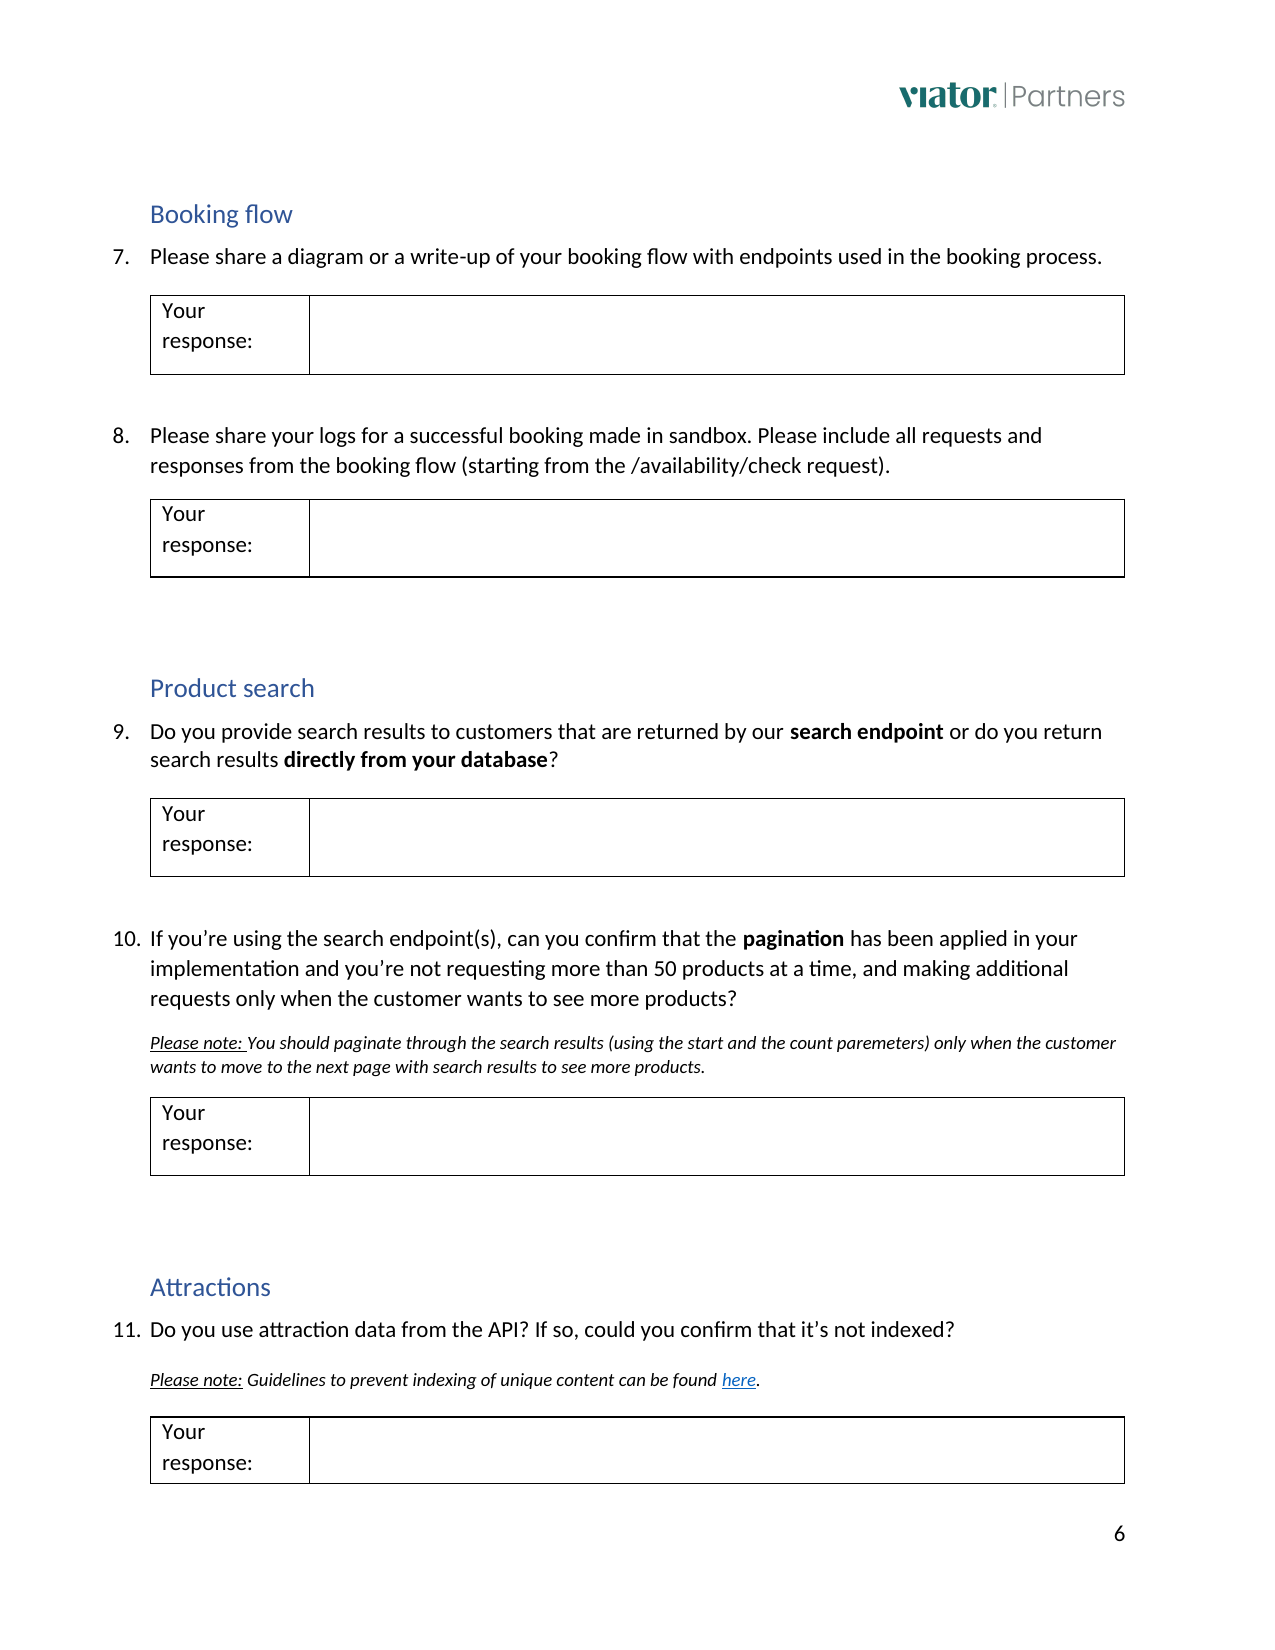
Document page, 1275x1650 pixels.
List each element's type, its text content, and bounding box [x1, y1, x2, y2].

list Do you use attraction data from the API? If so, could you confirm that it’s not indexed? [112, 1315, 1125, 1343]
list Please share a diagram or a write-up of your booking flow with endpoints used in the booking process. [112, 242, 1125, 270]
table_header [310, 799, 1124, 876]
subtitle Product search [150, 671, 1125, 704]
list Do you provide search results to customers that are returned by our search endpoint or do you return search results directly from your database? [112, 717, 1125, 773]
table_header Your response: [151, 500, 309, 576]
table_header [310, 500, 1124, 576]
table_header Your response: [151, 1098, 309, 1175]
picture [899, 75, 1125, 118]
text Please note: You should paginate through the search results (using the start and the count paremeters) only when the customer wants to move to the next page with search results to see more products. [150, 1031, 1125, 1079]
subtitle Attractions [150, 1270, 1125, 1303]
list If you’re using the search endpoint(s), can you confirm that the pagination has been applied in your implementation and you’re not requesting more than 50 products at a time, and making additional requests only when the customer wants to see more products? [112, 924, 1125, 1012]
text Please note: Guidelines to prevent indexing of unique content can be found here. [150, 1368, 1125, 1391]
list Please share your logs for a successful booking made in sandbox. Please include all requests and responses from the booking flow (starting from the /availability/check request). [112, 421, 1125, 479]
table_header [310, 296, 1124, 373]
table_header [310, 1418, 1124, 1483]
table_header Your response: [151, 1418, 309, 1483]
table_header Your response: [151, 799, 309, 876]
table_header [310, 1098, 1124, 1175]
table_header Your response: [151, 296, 309, 373]
subtitle Booking flow [150, 197, 1125, 230]
